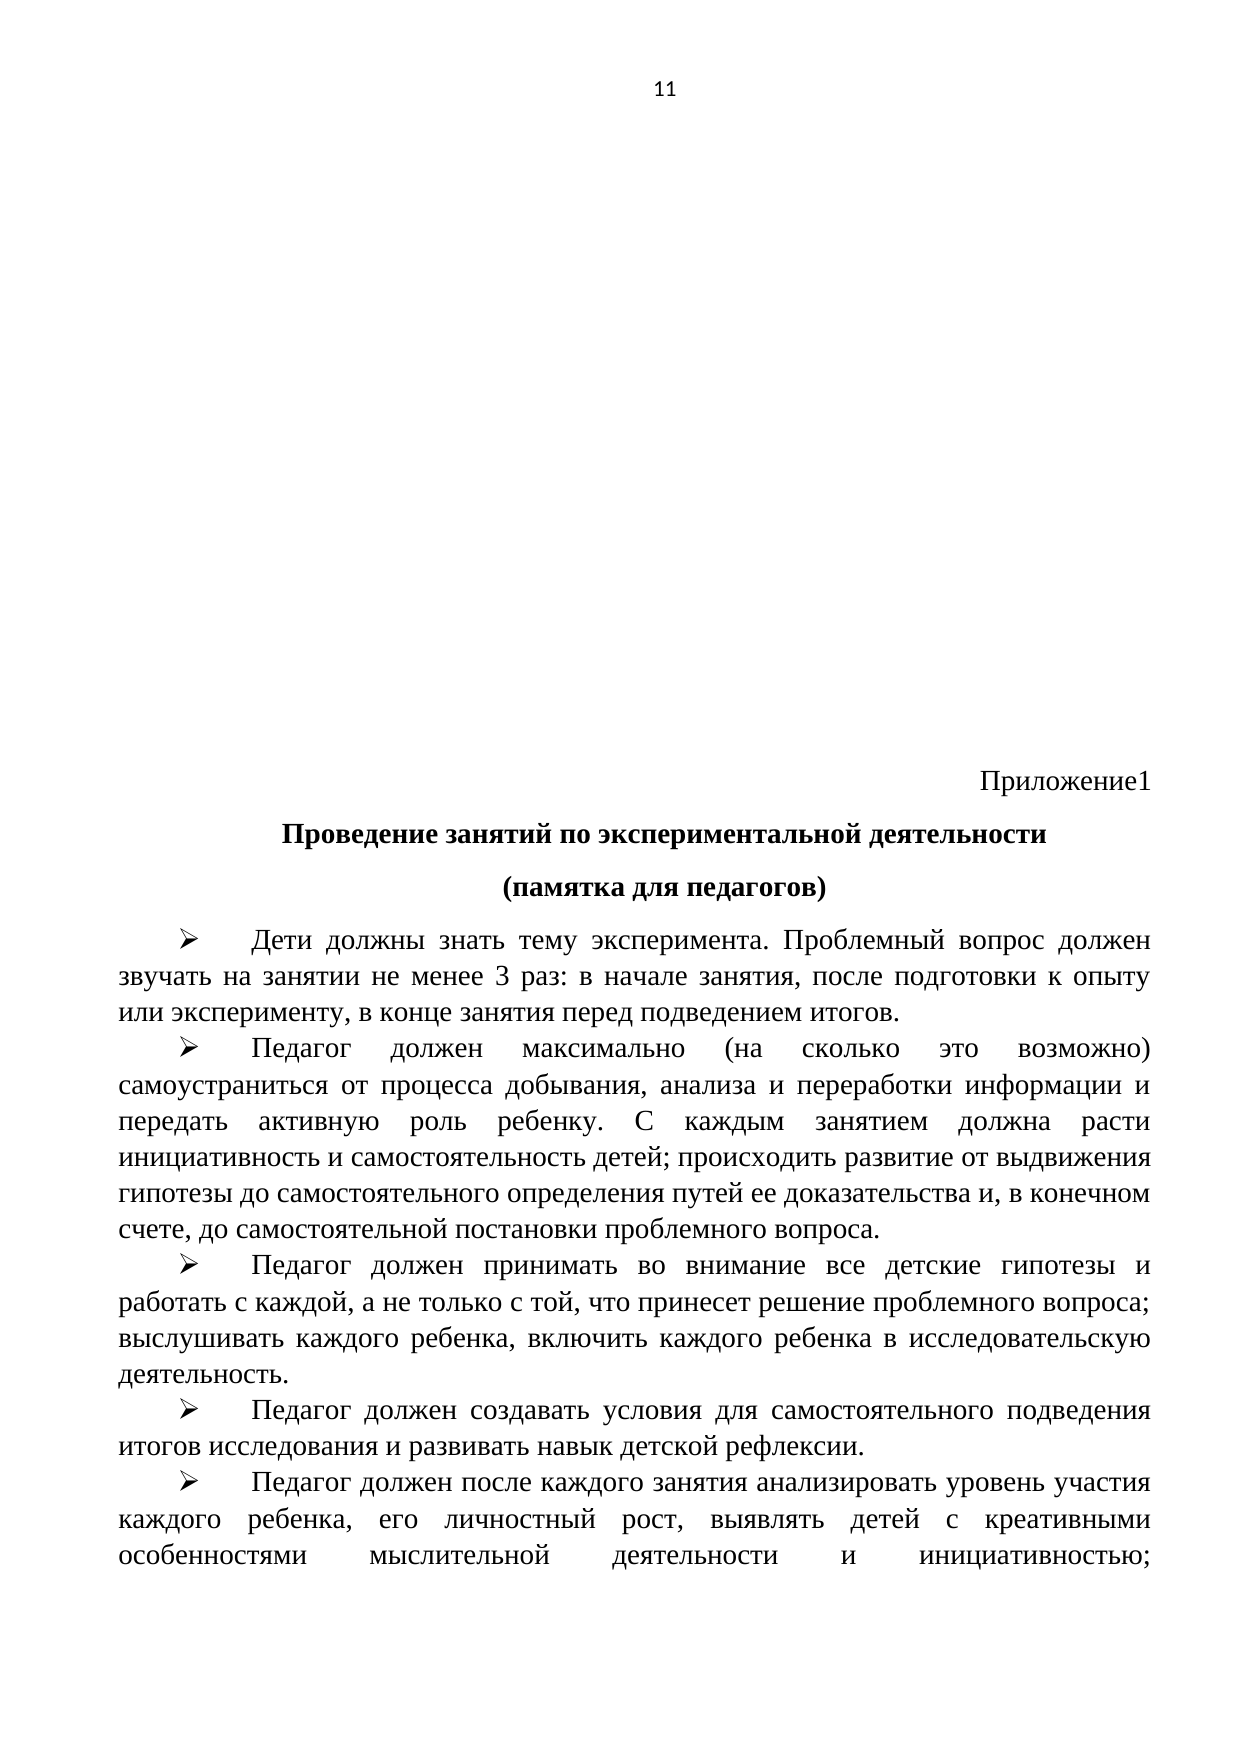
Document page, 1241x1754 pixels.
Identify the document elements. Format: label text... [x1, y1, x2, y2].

list Дети должны знать тему эксперимента. Проблемный вопрос должен звучать на занятии не менее 3 раз: в начале занятия, после подготовки к опыту или эксперименту, в конце занятия перед подведением итогов. [118, 922, 1152, 1028]
list Педагог должен создавать условия для самостоятельного подведения итогов исследования и развивать навык детской рефлексии. [118, 1392, 1152, 1462]
list Педагог должен максимально (на сколько это возможно) самоустраниться от процесса добывания, анализа и переработки информации и передать активную роль ребенку. С каждым занятием должна расти инициативность и самостоятельность детей; происходить развитие от выдвижения гипотезы до самостоятельного определения путей ее доказательства и, в конечном счете, до самостоятельной постановки проблемного вопроса. [118, 1031, 1152, 1245]
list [118, 1464, 1152, 1571]
text Приложение1 [177, 763, 1152, 797]
text Проведение занятий по экспериментальной деятельности [118, 816, 1152, 850]
text (памятка для педагогов) [118, 869, 1152, 903]
list Педагог должен принимать во внимание все детские гипотезы и работать с каждой, а не только с той, что принесет решение проблемного вопроса; выслушивать каждого ребенка, включить каждого ребенка в исследовательскую деятельность. [118, 1247, 1152, 1389]
